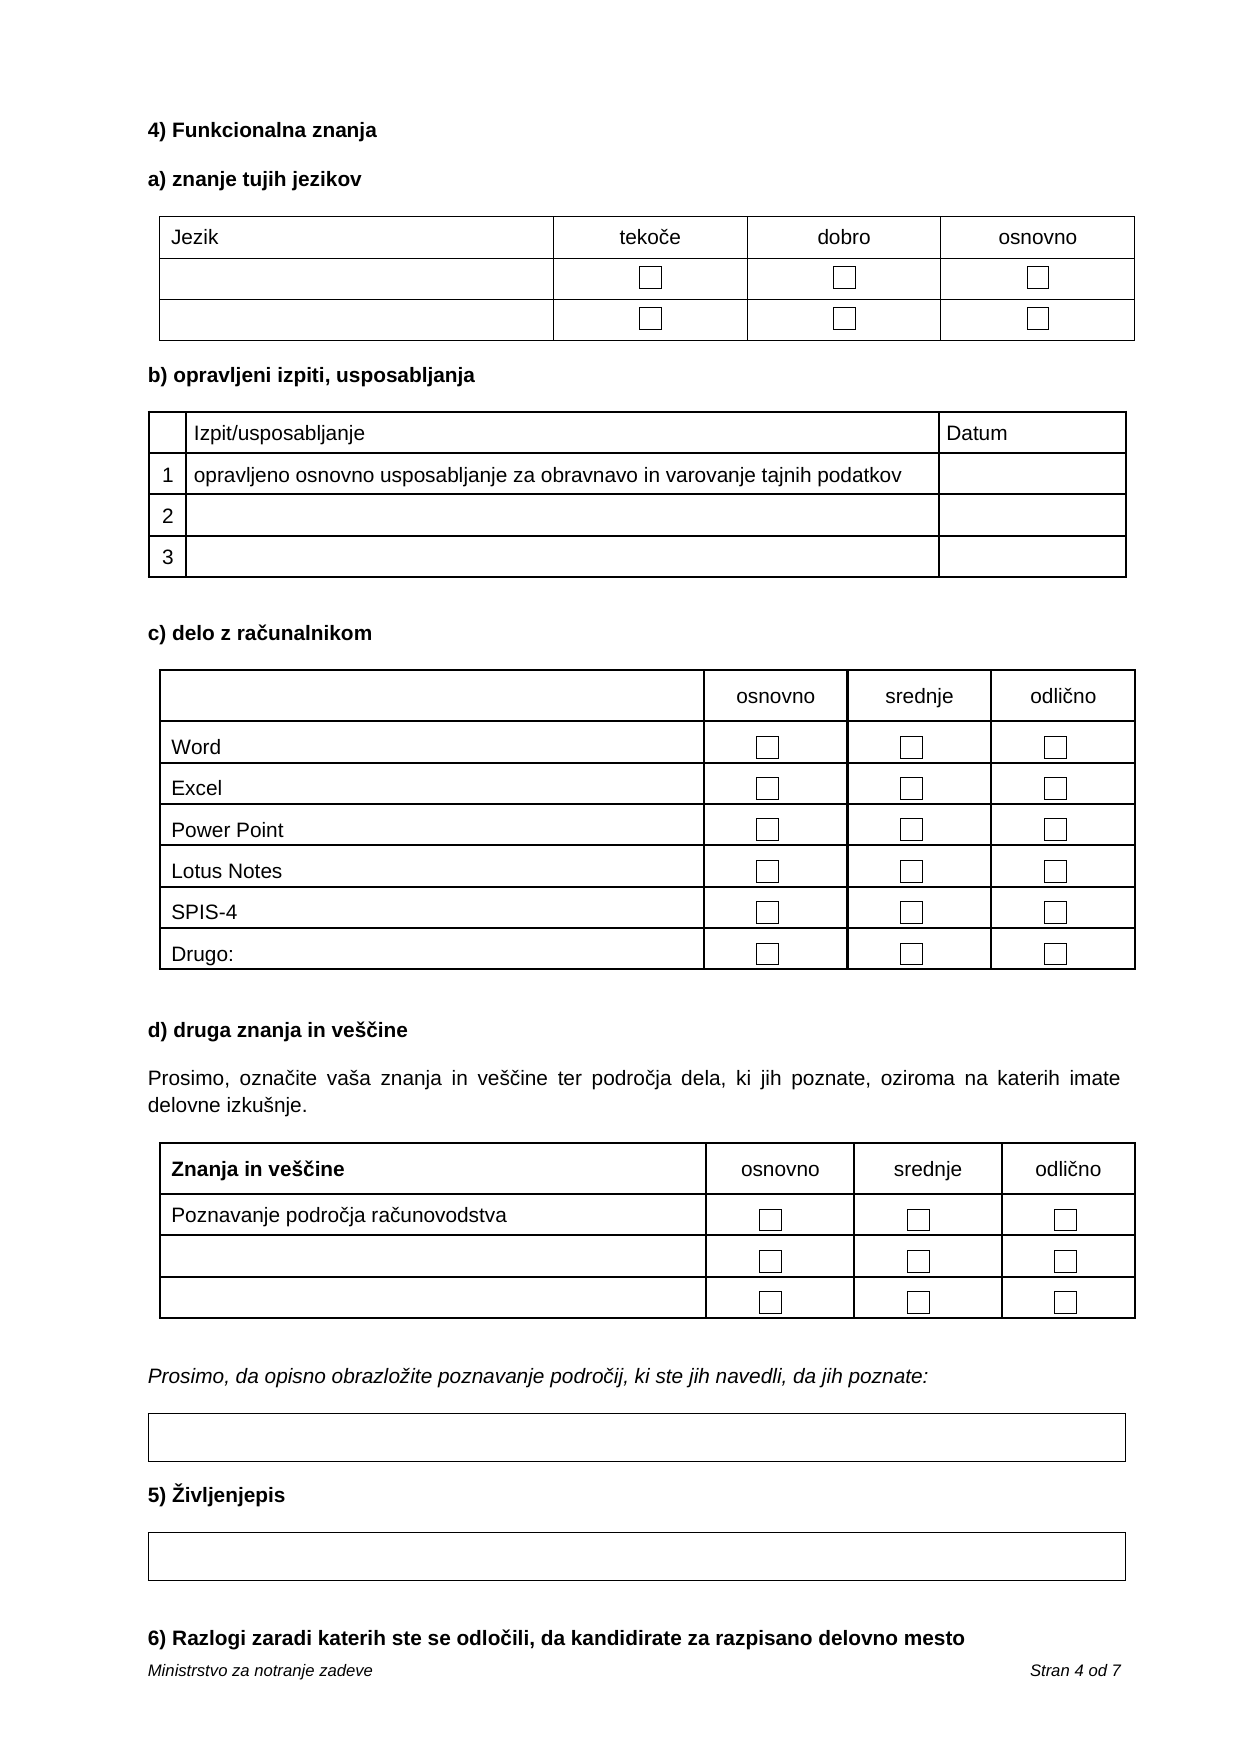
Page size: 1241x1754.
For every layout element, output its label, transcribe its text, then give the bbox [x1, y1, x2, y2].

table_header [149, 1533, 1125, 1579]
table_cell [941, 259, 1134, 299]
table_cell [161, 1236, 705, 1276]
table_header srednje [855, 1144, 1001, 1193]
table_header [150, 413, 185, 452]
text a) znanje tujih jezikov [148, 167, 1122, 191]
table_cell [705, 722, 846, 762]
table_cell [705, 805, 846, 844]
table_header Znanja in veščine [161, 1144, 705, 1193]
text Prosimo, da opisno obrazložite poznavanje področij, ki ste jih navedli, da jih poznate: [148, 1362, 1122, 1389]
table_cell [705, 846, 846, 886]
table_cell opravljeno osnovno usposabljanje za obravnavo in varovanje tajnih podatkov [187, 454, 938, 493]
table_header [149, 1414, 1125, 1461]
table_cell [187, 537, 938, 576]
table_header Datum [940, 413, 1125, 452]
table_cell [992, 888, 1134, 927]
table_header dobro [748, 217, 940, 257]
table_cell Lotus Notes [161, 846, 703, 886]
table_header odlično [1003, 1144, 1134, 1193]
table_cell [705, 764, 846, 803]
table_header odlično [992, 671, 1134, 720]
table_cell [992, 805, 1134, 844]
table_cell [940, 537, 1125, 576]
table_cell [748, 300, 940, 340]
table_cell 3 [150, 537, 185, 576]
table_header [161, 671, 703, 720]
table_cell Power Point [161, 805, 703, 844]
text 4) Funkcionalna znanja [148, 118, 1122, 142]
text 5) Življenjepis [148, 1483, 1122, 1507]
table_cell [855, 1236, 1001, 1276]
table_cell [1003, 1278, 1134, 1317]
table_cell [161, 1278, 705, 1317]
table_cell [707, 1236, 853, 1276]
table_cell 1 [150, 454, 185, 493]
table_cell [849, 888, 990, 927]
table_cell [748, 259, 940, 299]
table_cell Word [161, 722, 703, 762]
table_header osnovno [705, 671, 846, 720]
table_cell [992, 929, 1134, 968]
table_header tekoče [554, 217, 747, 257]
table_cell [705, 888, 846, 927]
table_cell [940, 454, 1125, 493]
text Prosimo, označite vaša znanja in veščine ter področja dela, ki jih poznate, oziroma na katerih imate delovne izkušnje. [148, 1064, 1122, 1118]
text d) druga znanja in veščine [148, 1018, 1122, 1042]
table_cell [992, 722, 1134, 762]
table_cell [855, 1195, 1001, 1234]
table_cell [849, 722, 990, 762]
table_cell [849, 929, 990, 968]
table_cell SPIS-4 [161, 888, 703, 927]
table_cell 2 [150, 495, 185, 535]
table_cell [554, 259, 747, 299]
table_cell [707, 1195, 853, 1234]
table_cell [705, 929, 846, 968]
table_cell [992, 846, 1134, 886]
text b) opravljeni izpiti, usposabljanja [148, 363, 1122, 387]
text c) delo z računalnikom [148, 621, 1122, 645]
table_cell [849, 805, 990, 844]
table_cell [940, 495, 1125, 535]
table_header Jezik [160, 217, 553, 257]
table_cell [992, 764, 1134, 803]
table_header srednje [849, 671, 990, 720]
table_cell [849, 846, 990, 886]
table_cell [707, 1278, 853, 1317]
table_header Izpit/usposabljanje [187, 413, 938, 452]
table_cell [160, 259, 553, 299]
table_cell [1003, 1195, 1134, 1234]
table_cell [160, 300, 553, 340]
table_cell [849, 764, 990, 803]
table_header osnovno [941, 217, 1134, 257]
table_cell [554, 300, 747, 340]
table_cell Excel [161, 764, 703, 803]
table_cell [187, 495, 938, 535]
table_cell Poznavanje področja računovodstva [161, 1195, 705, 1234]
table_header osnovno [707, 1144, 853, 1193]
table_cell [1003, 1236, 1134, 1276]
table_cell [941, 300, 1134, 340]
text 6) Razlogi zaradi katerih ste se odločili, da kandidirate za razpisano delovno mesto [148, 1626, 1122, 1650]
table_cell Drugo: [161, 929, 703, 968]
table_cell [855, 1278, 1001, 1317]
